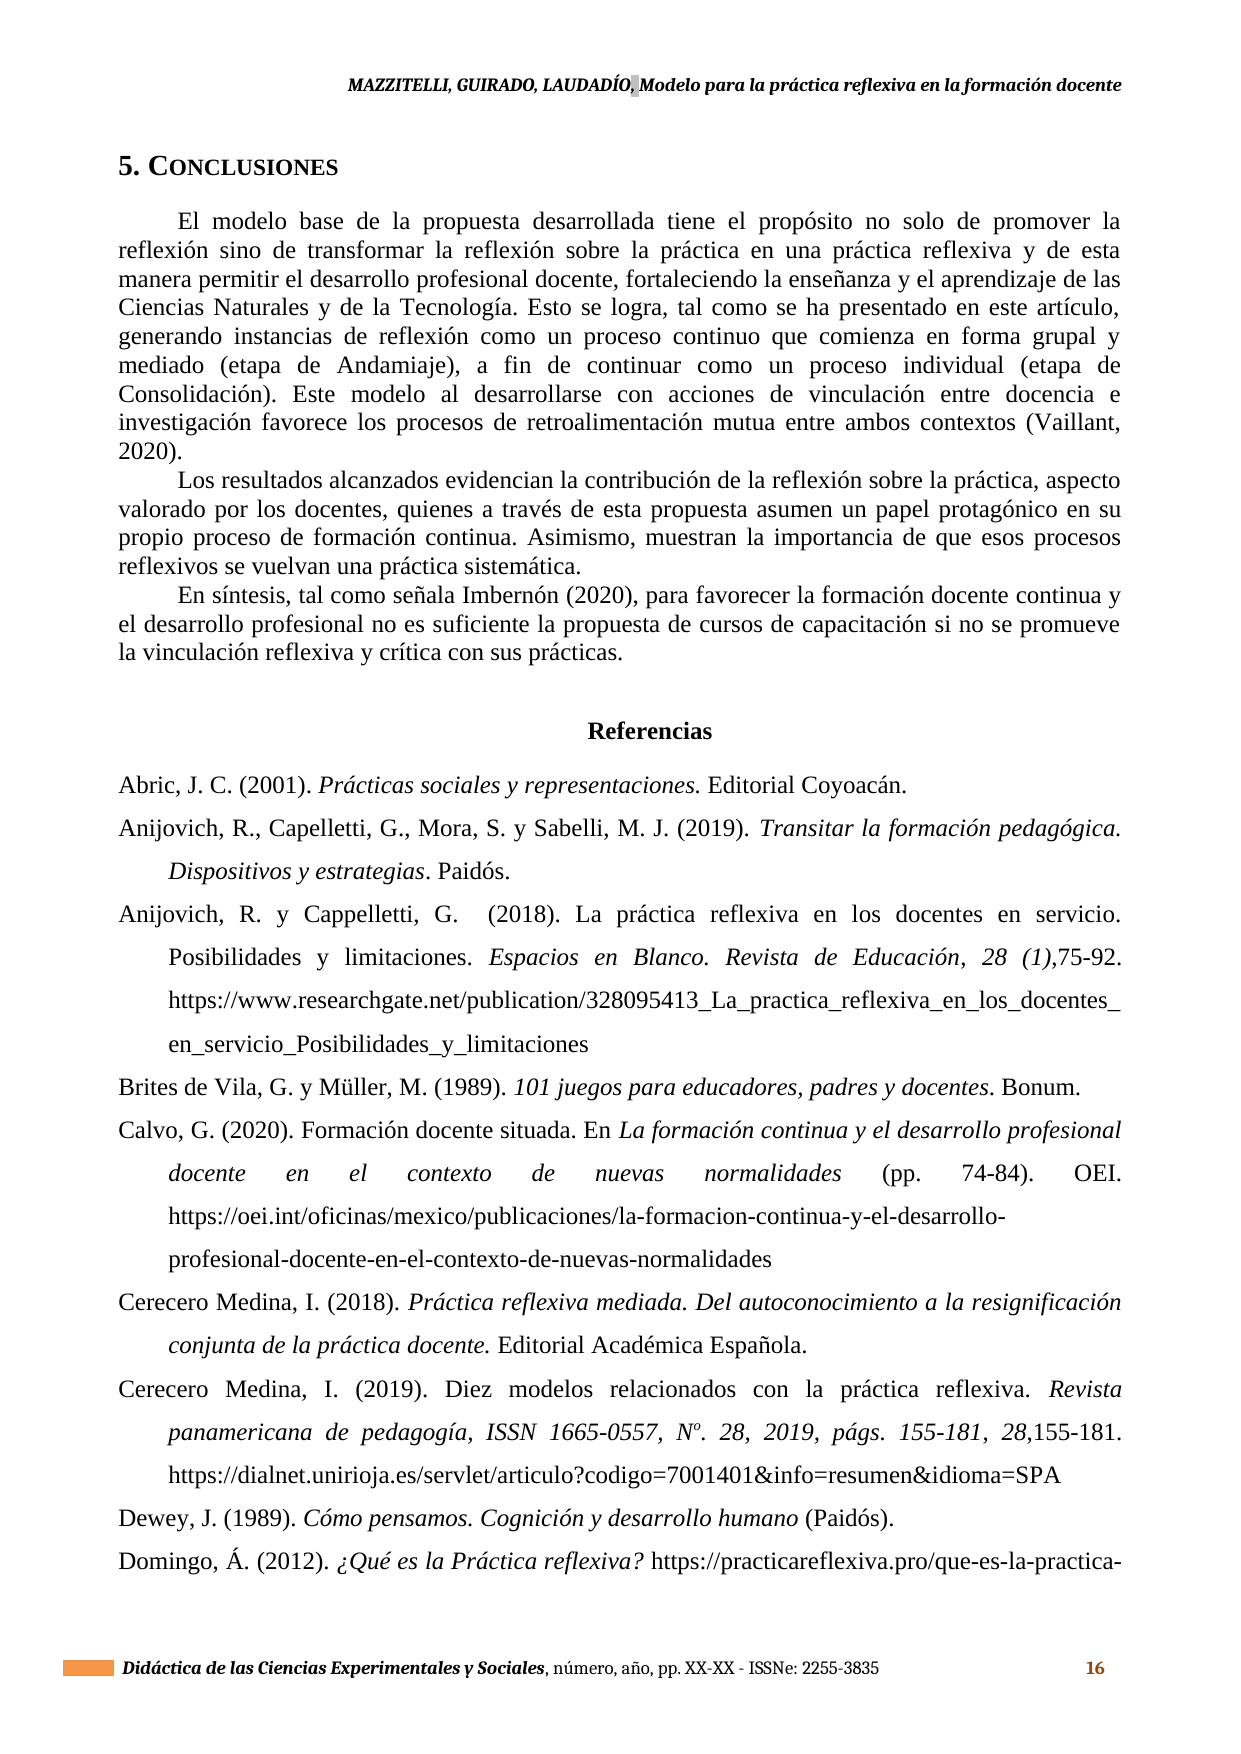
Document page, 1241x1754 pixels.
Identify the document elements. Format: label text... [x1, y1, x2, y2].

text Abric, J. C. (2001). Prácticas sociales y representaciones. Editorial Coyoacán. [118, 770, 1122, 799]
text Cerecero Medina, I. (2019). Diez modelos relacionados con la práctica reflexiva. Revista panamericana de pedagogía, ISSN 1665-0557, No. 28, 2019, págs. 155-181, 28,155-181. https://dialnet.unirioja.es/servlet/articulo?codigo=7001401&info=resumen&idioma=SPA [118, 1374, 1122, 1489]
text El modelo base de la propuesta desarrollada tiene el propósito no solo de promover la reflexión sino de transformar la reflexión sobre la práctica en una práctica reflexiva y de esta manera permitir el desarrollo profesional docente, fortaleciendo la enseñanza y el aprendizaje de las Ciencias Naturales y de la Tecnología. Esto se logra, tal como se ha presentado en este artículo, generando instancias de reflexión como un proceso continuo que comienza en forma grupal y mediado (etapa de Andamiaje), a fin de continuar como un proceso individual (etapa de Consolidación). Este modelo al desarrollarse con acciones de vinculación entre docencia e investigación favorece los procesos de retroalimentación mutua entre ambos contextos (Vaillant, 2020). [118, 206, 1122, 465]
text Dewey, J. (1989). Cómo pensamos. Cognición y desarrollo humano (Paidós). [118, 1503, 1122, 1532]
text Anijovich, R. y Cappelletti, G. (2018). La práctica reflexiva en los docentes en servicio. Posibilidades y limitaciones. Espacios en Blanco. Revista de Educación, 28 (1),75-92. https://www.researchgate.net/publication/328095413_La_practica_reflexiva_en_los_docentes_en_servicio_Posibilidades_y_limitaciones [118, 899, 1122, 1057]
text En síntesis, tal como señala Imbernón (2020), para favorecer la formación docente continua y el desarrollo profesional no es suficiente la propuesta de cursos de capacitación si no se promueve la vinculación reflexiva y crítica con sus prácticas. [118, 580, 1122, 666]
text Los resultados alcanzados evidencian la contribución de la reflexión sobre la práctica, aspecto valorado por los docentes, quienes a través de esta propuesta asumen un papel protagónico en su propio proceso de formación continua. Asimismo, muestran la importancia de que esos procesos reflexivos se vuelvan una práctica sistemática. [118, 465, 1122, 580]
text Brites de Vila, G. y Müller, M. (1989). 101 juegos para educadores, padres y docentes. Bonum. [118, 1072, 1122, 1101]
text Conclusiones [118, 148, 1122, 181]
text Anijovich, R., Capelletti, G., Mora, S. y Sabelli, M. J. (2019). Transitar la formación pedagógica. Dispositivos y estrategias. Paidós. [118, 813, 1122, 885]
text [118, 1546, 1122, 1575]
text Cerecero Medina, I. (2018). Práctica reflexiva mediada. Del autoconocimiento a la resignificación conjunta de la práctica docente. Editorial Académica Española. [118, 1287, 1122, 1359]
text Calvo, G. (2020). Formación docente situada. En La formación continua y el desarrollo profesional docente en el contexto de nuevas normalidades (pp. 74-84). OEI. https://oei.int/oficinas/mexico/publicaciones/la-formacion-continua-y-el-desarrollo-profesional-docente-en-el-contexto-de-nuevas-normalidades [118, 1115, 1122, 1273]
text Referencias [118, 716, 1122, 745]
